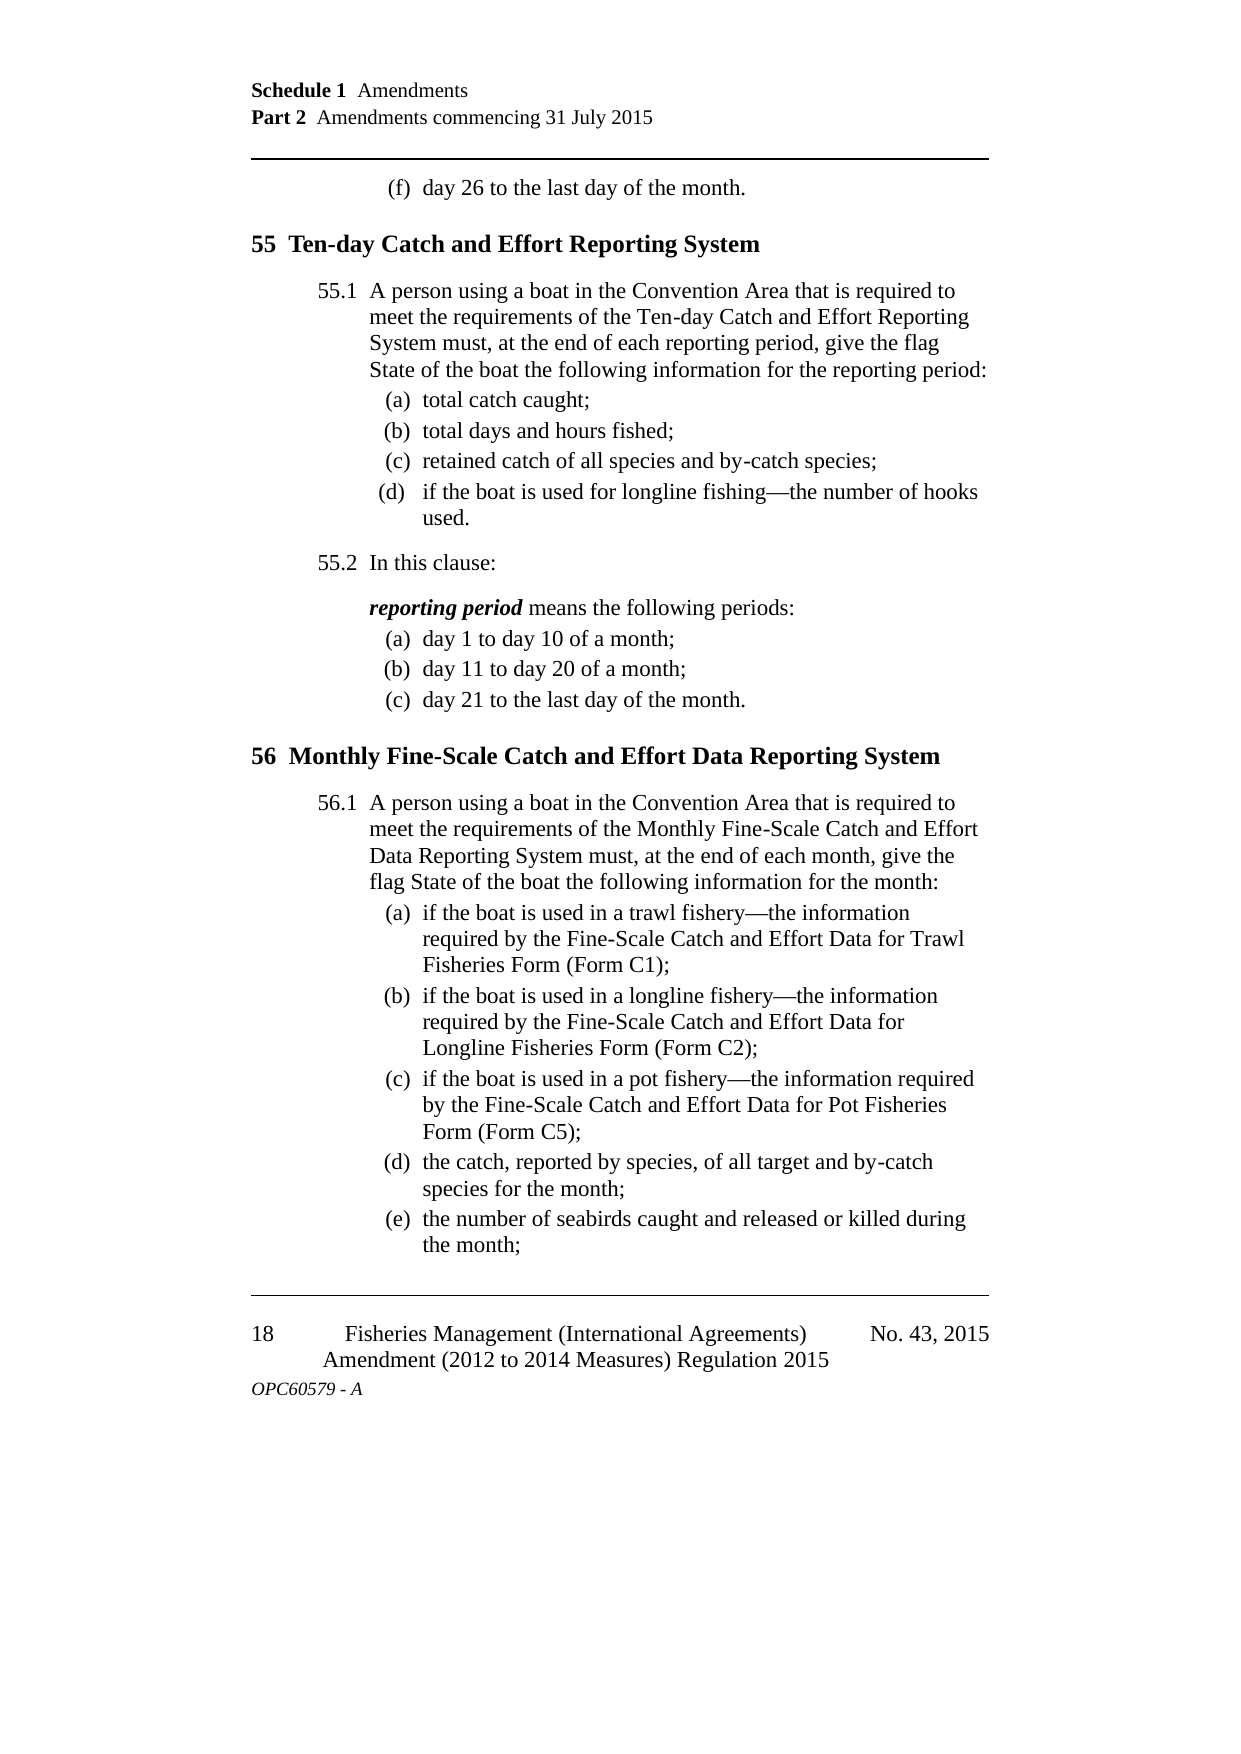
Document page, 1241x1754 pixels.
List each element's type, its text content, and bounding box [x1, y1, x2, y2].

text (a) if the boat is used in a trawl fishery—the information required by the Fine-Scale Catch and Effort Data for Trawl Fisheries Form (Form C1); [251, 898, 989, 978]
text (b) if the boat is used in a longline fishery—the information required by the Fine-Scale Catch and Effort Data for Longline Fisheries Form (Form C2); [251, 982, 989, 1061]
text (b) day 11 to day 20 of a month; [251, 655, 989, 682]
text 56 Monthly Fine-Scale Catch and Effort Data Reporting System [251, 741, 989, 770]
text 55 Ten-day Catch and Effort Reporting System [251, 229, 989, 258]
text (c) retained catch of all species and by-catch species; [251, 447, 989, 474]
text (d) if the boat is used for longline fishing—the number of hooks used. [251, 478, 989, 531]
text (b) total days and hours fished; [251, 417, 989, 443]
text (f) day 26 to the last day of the month. [251, 174, 989, 200]
text (c) day 21 to the last day of the month. [251, 686, 989, 712]
text reporting period means the following periods: [369, 594, 989, 621]
text (c) if the boat is used in a pot fishery—the information required by the Fine-Scale Catch and Effort Data for Pot Fisheries Form (Form C5); [251, 1065, 989, 1144]
text 55.1 A person using a boat in the Convention Area that is required to meet the requirements of the Ten-day Catch and Effort Reporting System must, at the end of each reporting period, give the flag State of the boat the following information for the reporting period: [251, 277, 989, 382]
text 56.1 A person using a boat in the Convention Area that is required to meet the requirements of the Monthly Fine-Scale Catch and Effort Data Reporting System must, at the end of each month, give the flag State of the boat the following information for the month: [251, 789, 989, 894]
text (e) the number of seabirds caught and released or killed during the month; [251, 1205, 989, 1258]
text 55.2 In this clause: [251, 549, 989, 576]
text (a) day 1 to day 10 of a month; [251, 625, 989, 651]
text (a) total catch caught; [251, 386, 989, 413]
text (d) the catch, reported by species, of all target and by-catch species for the month; [251, 1148, 989, 1201]
